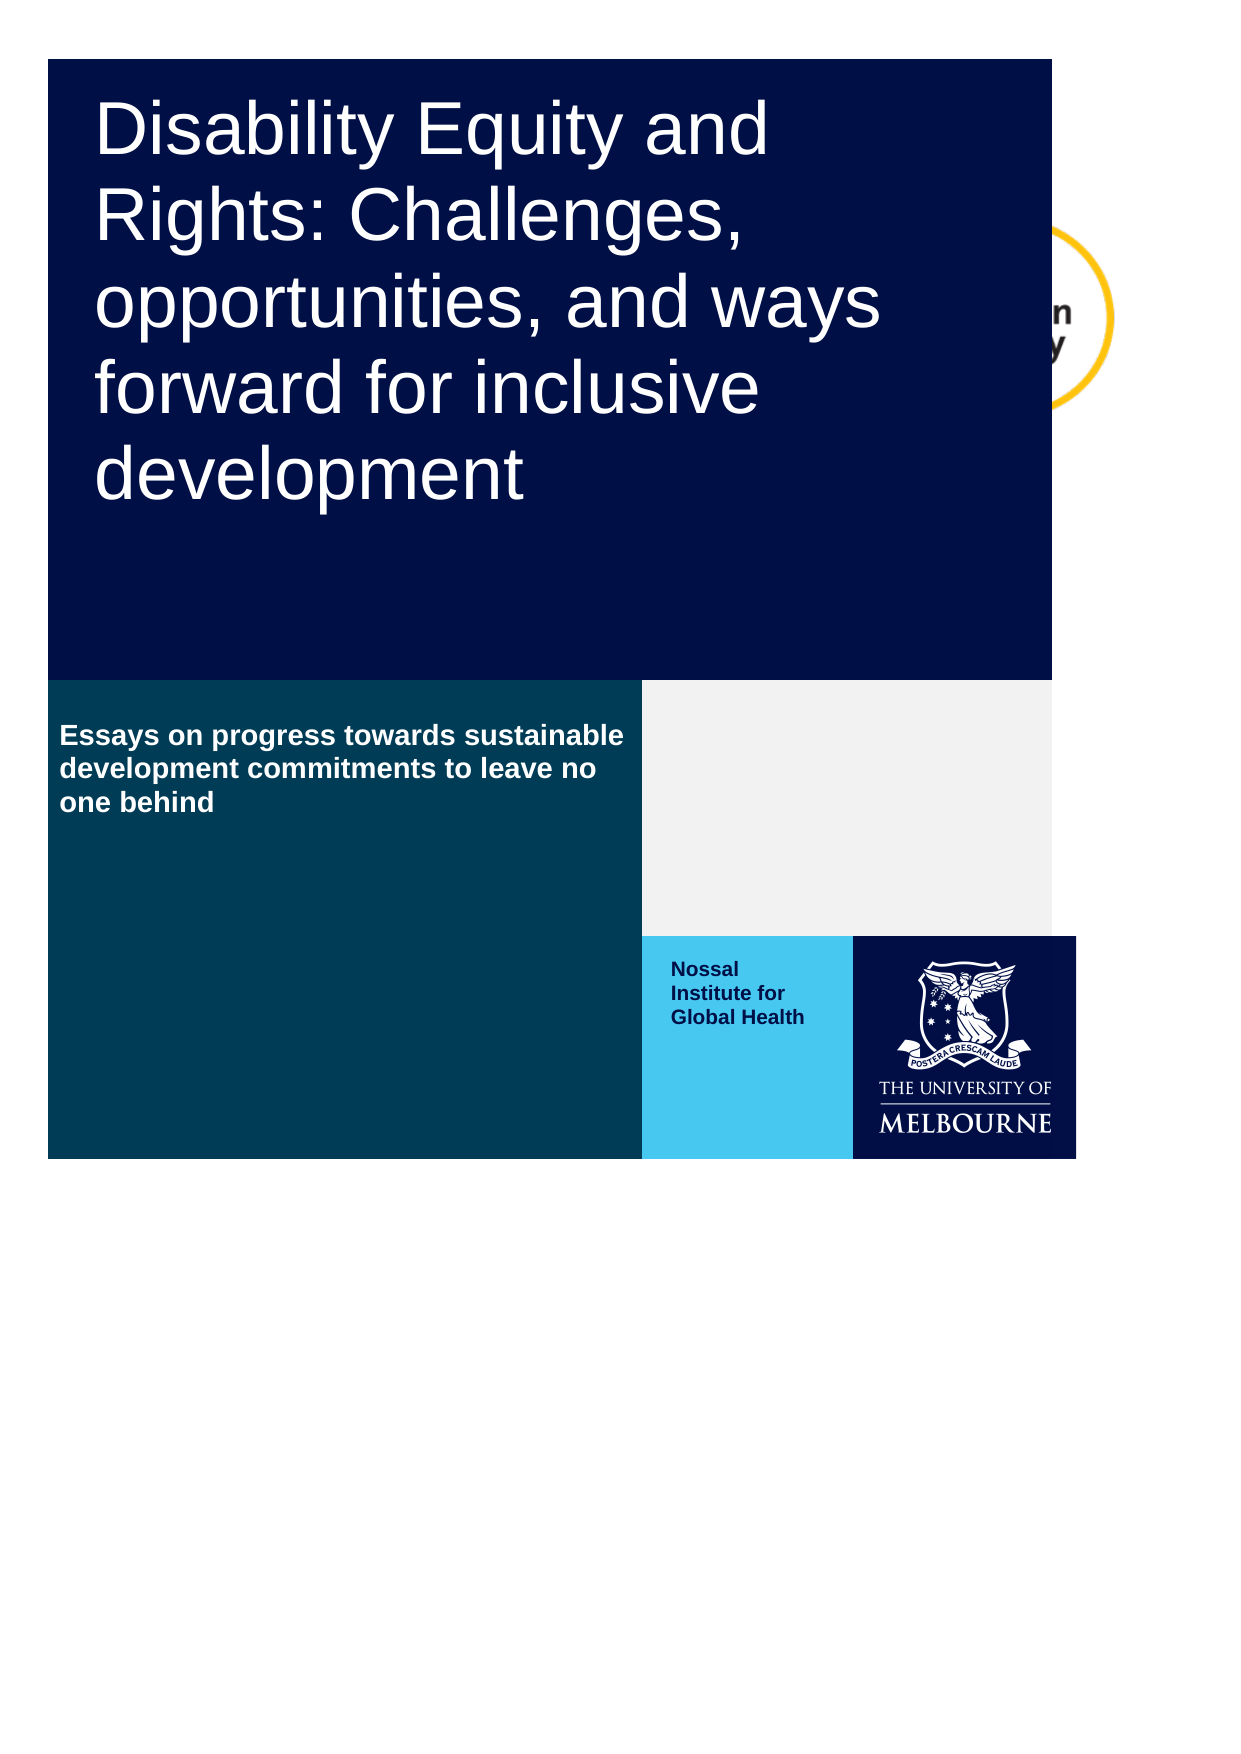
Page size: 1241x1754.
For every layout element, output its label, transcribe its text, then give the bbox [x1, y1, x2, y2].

table_cell Essays on progress towards sustainable development commitments to leave no one behind [48, 680, 642, 1159]
table_cell [841, 936, 853, 1159]
picture [853, 936, 1077, 1159]
table_header [48, 59, 1052, 680]
table_cell Nossal Institute for Global Health [642, 936, 841, 1159]
picture [1052, 218, 1116, 419]
table_cell [642, 680, 1052, 936]
